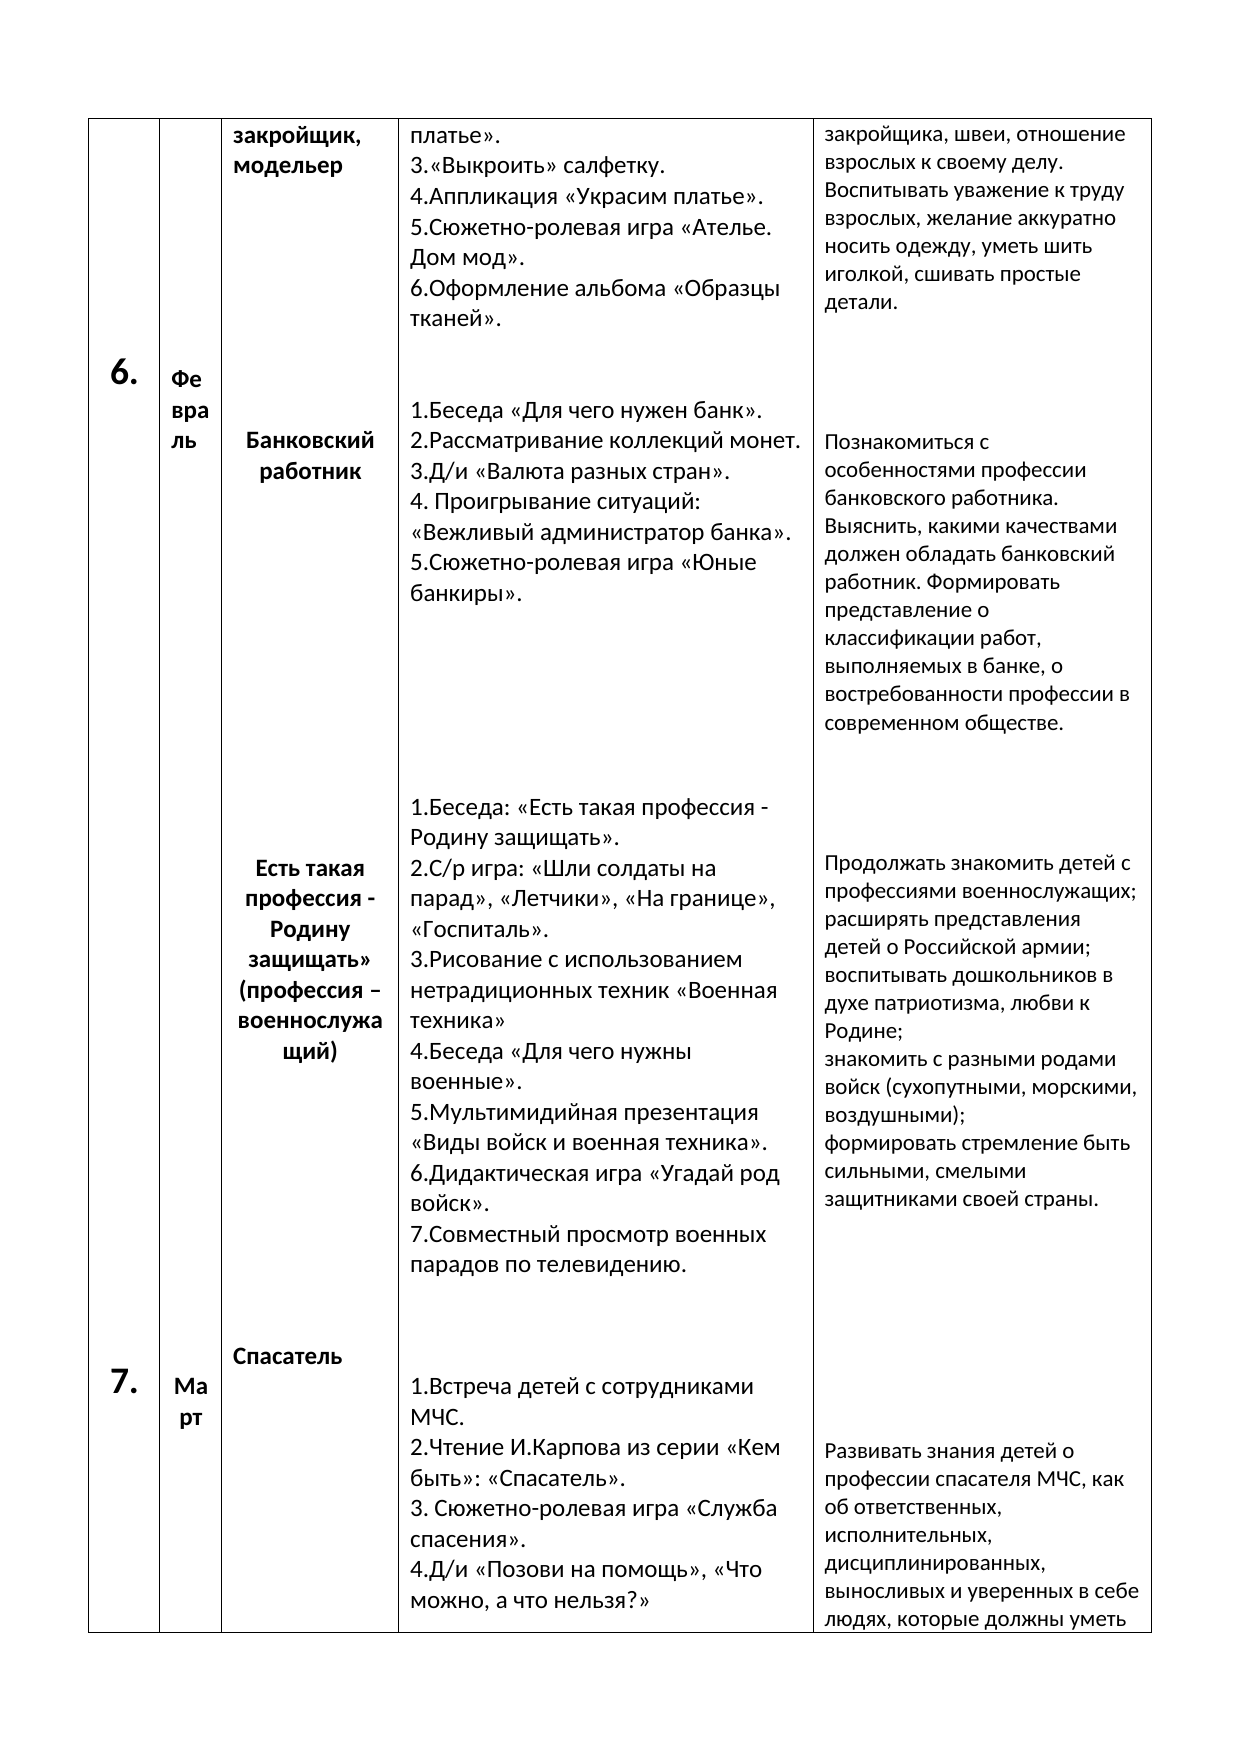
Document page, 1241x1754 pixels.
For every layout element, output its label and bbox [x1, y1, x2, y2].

table_cell [89, 119, 159, 1632]
table_cell [814, 119, 1151, 1632]
table_cell [222, 119, 398, 1632]
table_cell [399, 119, 813, 1632]
table_cell [160, 119, 221, 1632]
